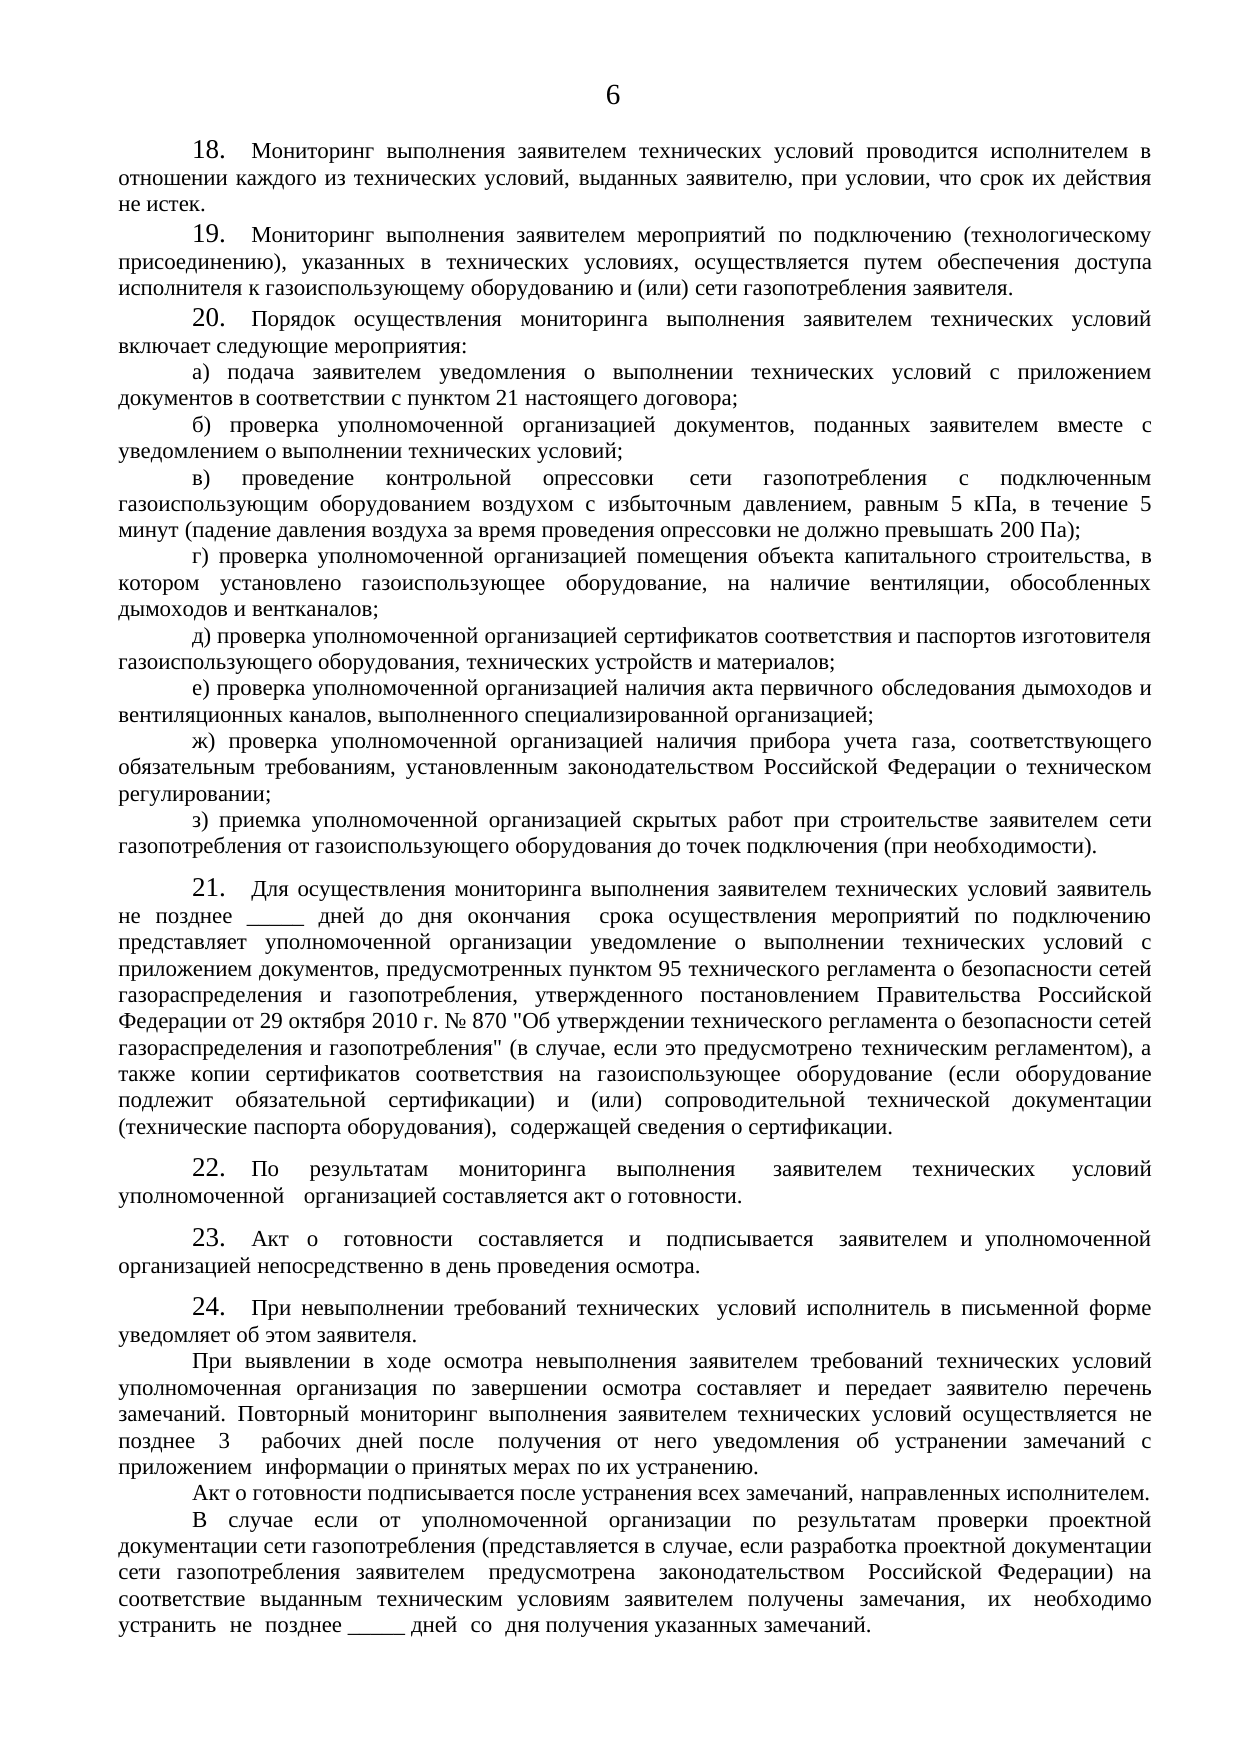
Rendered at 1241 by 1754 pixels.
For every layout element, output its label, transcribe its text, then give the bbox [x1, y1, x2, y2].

text д) проверка уполномоченной организацией сертификатов соответствия и паспортов изготовителя газоиспользующего оборудования, технических устройств и материалов; [118, 622, 1152, 674]
text ж) проверка уполномоченной организацией наличия прибора учета газа, соответствующего обязательным требованиям, установленным законодательством Российской Федерации о техническом регулировании; [118, 727, 1152, 806]
list Мониторинг выполнения заявителем технических условий проводится исполнителем в отношении каждого из технических условий, выданных заявителю, при условии, что срок их действия не истек. [118, 133, 1152, 217]
text е) проверка уполномоченной организацией наличия акта первичного обследования дымоходов и вентиляционных каналов, выполненного специализированной организацией; [118, 674, 1152, 727]
list Для осуществления мониторинга выполнения заявителем технических условий заявитель не позднее _____ дней до дня окончания срока осуществления мероприятий по подключению представляет уполномоченной организации уведомление о выполнении технических условий с приложением документов, предусмотренных пунктом 95 технического регламента о безопасности сетей газораспределения и газопотребления, утвержденного постановлением Правительства Российской Федерации от 29 октября 2010 г. № 870 "Об утверждении технического регламента о безопасности сетей газораспределения и газопотребления" (в случае, если это предусмотрено техническим регламентом), а также копии сертификатов соответствия на газоиспользующее оборудование (если оборудование подлежит обязательной сертификации) и (или) сопроводительной технической документации (технические паспорта оборудования), содержащей сведения о сертификации. [118, 871, 1152, 1139]
text в) проведение контрольной опрессовки сети газопотребления с подключенным газоиспользующим оборудованием воздухом с избыточным давлением, равным 5 кПа, в течение 5 минут (падение давления воздуха за время проведения опрессовки не должно превышать 200 Па); [118, 463, 1152, 543]
text Акт о готовности подписывается после устранения всех замечаний, направленных исполнителем. [118, 1479, 1152, 1506]
list Порядок осуществления мониторинга выполнения заявителем технических условий включает следующие мероприятия: [118, 301, 1152, 358]
text В случае если от уполномоченной организации по результатам проверки проектной документации сети газопотребления (представляется в случае, если разработка проектной документации сети газопотребления заявителем предусмотрена законодательством Российской Федерации) на соответствие выданным техническим условиям заявителем получены замечания, их необходимо устранить не позднее _____ дней со дня получения указанных замечаний. [118, 1506, 1152, 1637]
list Акт о готовности составляется и подписывается заявителем и уполномоченной организацией непосредственно в день проведения осмотра. [118, 1221, 1152, 1278]
list По результатам мониторинга выполнения заявителем технических условий уполномоченной организацией составляется акт о готовности. [118, 1151, 1152, 1209]
text а) подача заявителем уведомления о выполнении технических условий с приложением документов в соответствии с пунктом 21 настоящего договора; [118, 358, 1152, 411]
text г) проверка уполномоченной организацией помещения объекта капитального строительства, в котором установлено газоиспользующее оборудование, на наличие вентиляции, обособленных дымоходов и вентканалов; [118, 543, 1152, 622]
text б) проверка уполномоченной организацией документов, поданных заявителем вместе с уведомлением о выполнении технических условий; [118, 411, 1152, 463]
text При выявлении в ходе осмотра невыполнения заявителем требований технических условий уполномоченная организация по завершении осмотра составляет и передает заявителю перечень замечаний. Повторный мониторинг выполнения заявителем технических условий осуществляется не позднее 3 рабочих дней после получения от него уведомления об устранении замечаний с приложением информации о принятых мерах по их устранению. [118, 1348, 1152, 1479]
list При невыполнении требований технических условий исполнитель в письменной форме уведомляет об этом заявителя. [118, 1290, 1152, 1348]
list Мониторинг выполнения заявителем мероприятий по подключению (технологическому присоединению), указанных в технических условиях, осуществляется путем обеспечения доступа исполнителя к газоиспользующему оборудованию и (или) сети газопотребления заявителя. [118, 217, 1152, 301]
text з) приемка уполномоченной организацией скрытых работ при строительстве заявителем сети газопотребления от газоиспользующего оборудования до точек подключения (при необходимости). [118, 806, 1152, 859]
